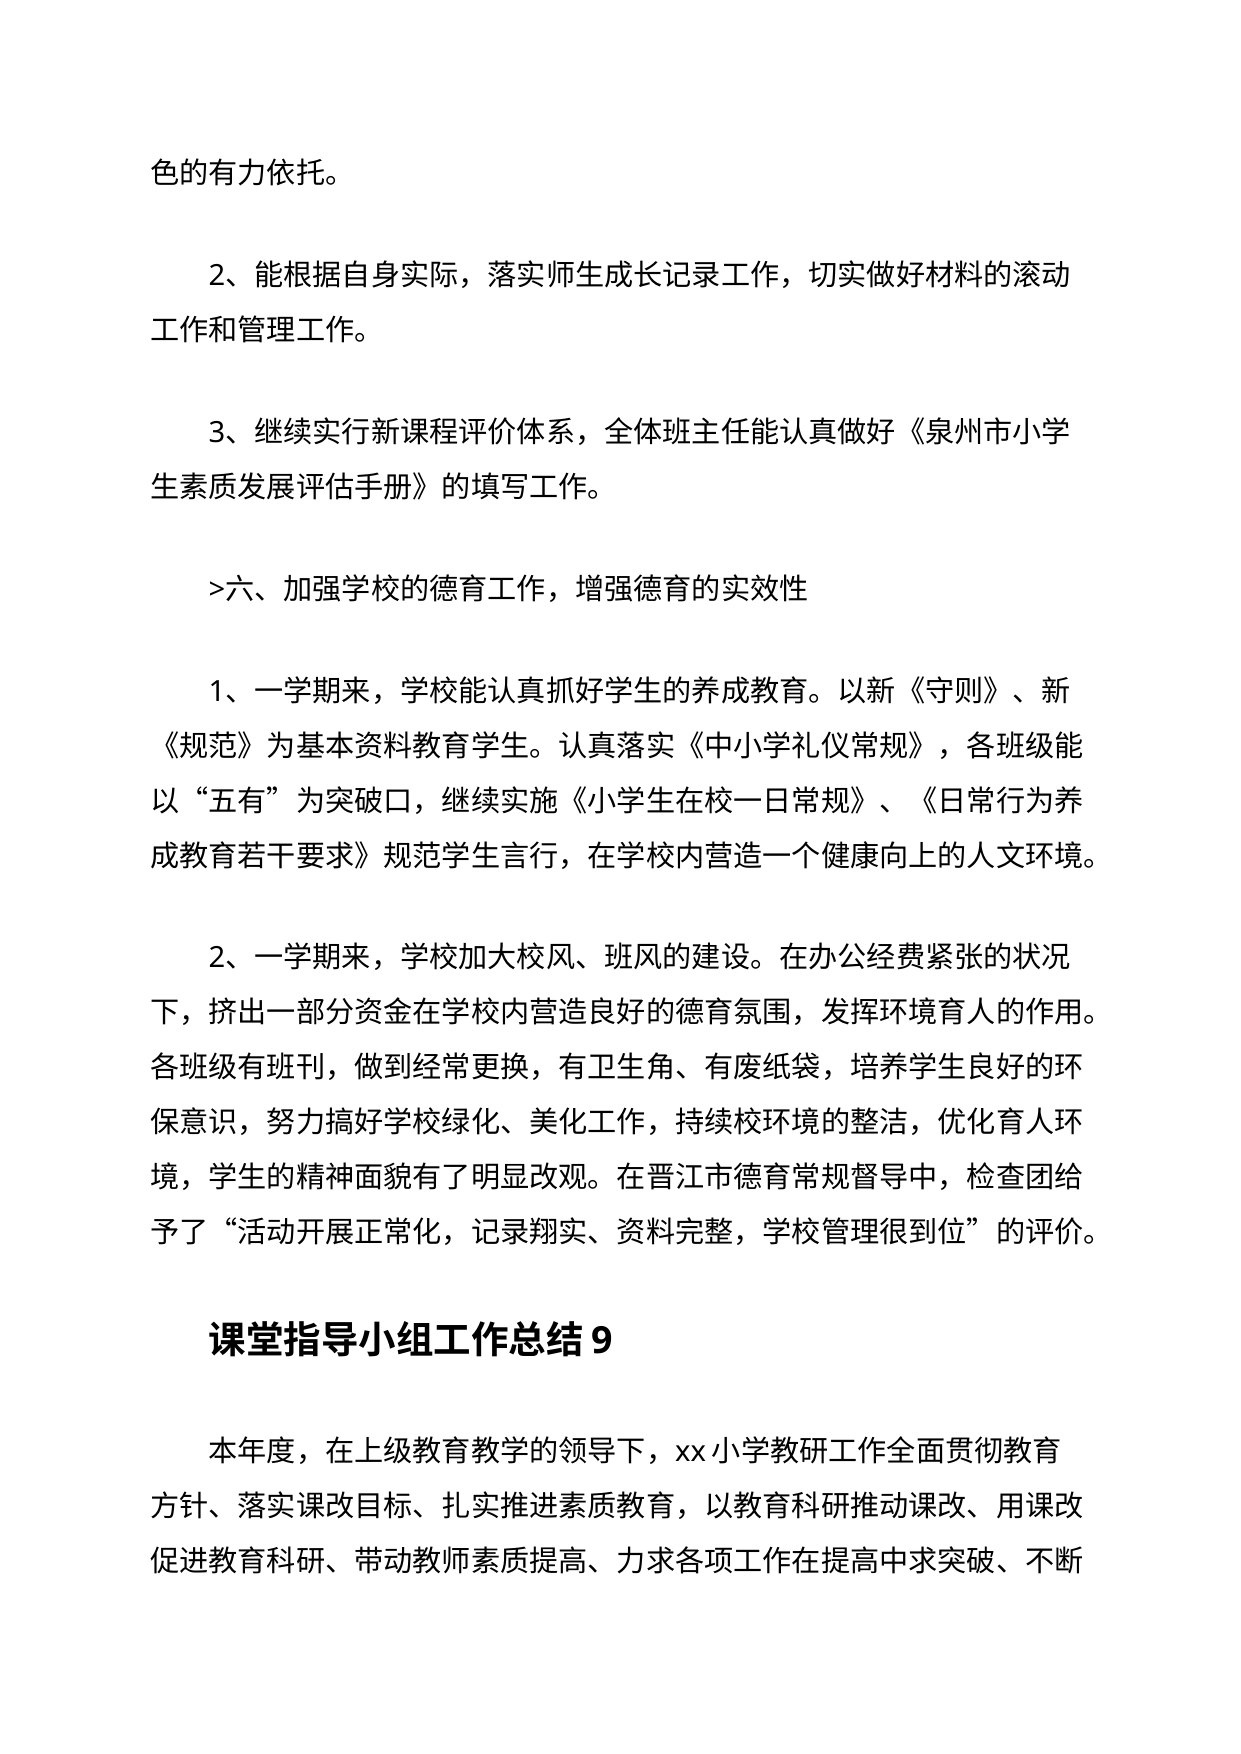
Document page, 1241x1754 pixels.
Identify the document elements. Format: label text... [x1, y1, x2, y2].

text 2、能根据自身实际，落实师生成长记录工作，切实做好材料的滚动工作和管理工作。 [150, 252, 1090, 349]
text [150, 1428, 1090, 1580]
text 课堂指导小组工作总结9 [150, 1310, 1090, 1365]
text 1、一学期来，学校能认真抓好学生的养成教育。以新《守则》、新《规范》为基本资料教育学生。认真落实《中小学礼仪常规》，各班级能以“五有”为突破口，继续实施《小学生在校一日常规》、《日常行为养成教育若干要求》规范学生言行，在学校内营造一个健康向上的人文环境。 [150, 667, 1090, 874]
text >六、加强学校的德育工作，增强德育的实效性 [150, 565, 1090, 608]
text 2、一学期来，学校加大校风、班风的建设。在办公经费紧张的状况下，挤出一部分资金在学校内营造良好的德育氛围，发挥环境育人的作用。各班级有班刊，做到经常更换，有卫生角、有废纸袋，培养学生良好的环保意识，努力搞好学校绿化、美化工作，持续校环境的整洁，优化育人环境，学生的精神面貌有了明显改观。在晋江市德育常规督导中，检查团给予了“活动开展正常化，记录翔实、资料完整，学校管理很到位”的评价。 [150, 934, 1090, 1251]
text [150, 150, 1090, 192]
text 3、继续实行新课程评价体系，全体班主任能认真做好《泉州市小学生素质发展评估手册》的填写工作。 [150, 408, 1090, 506]
